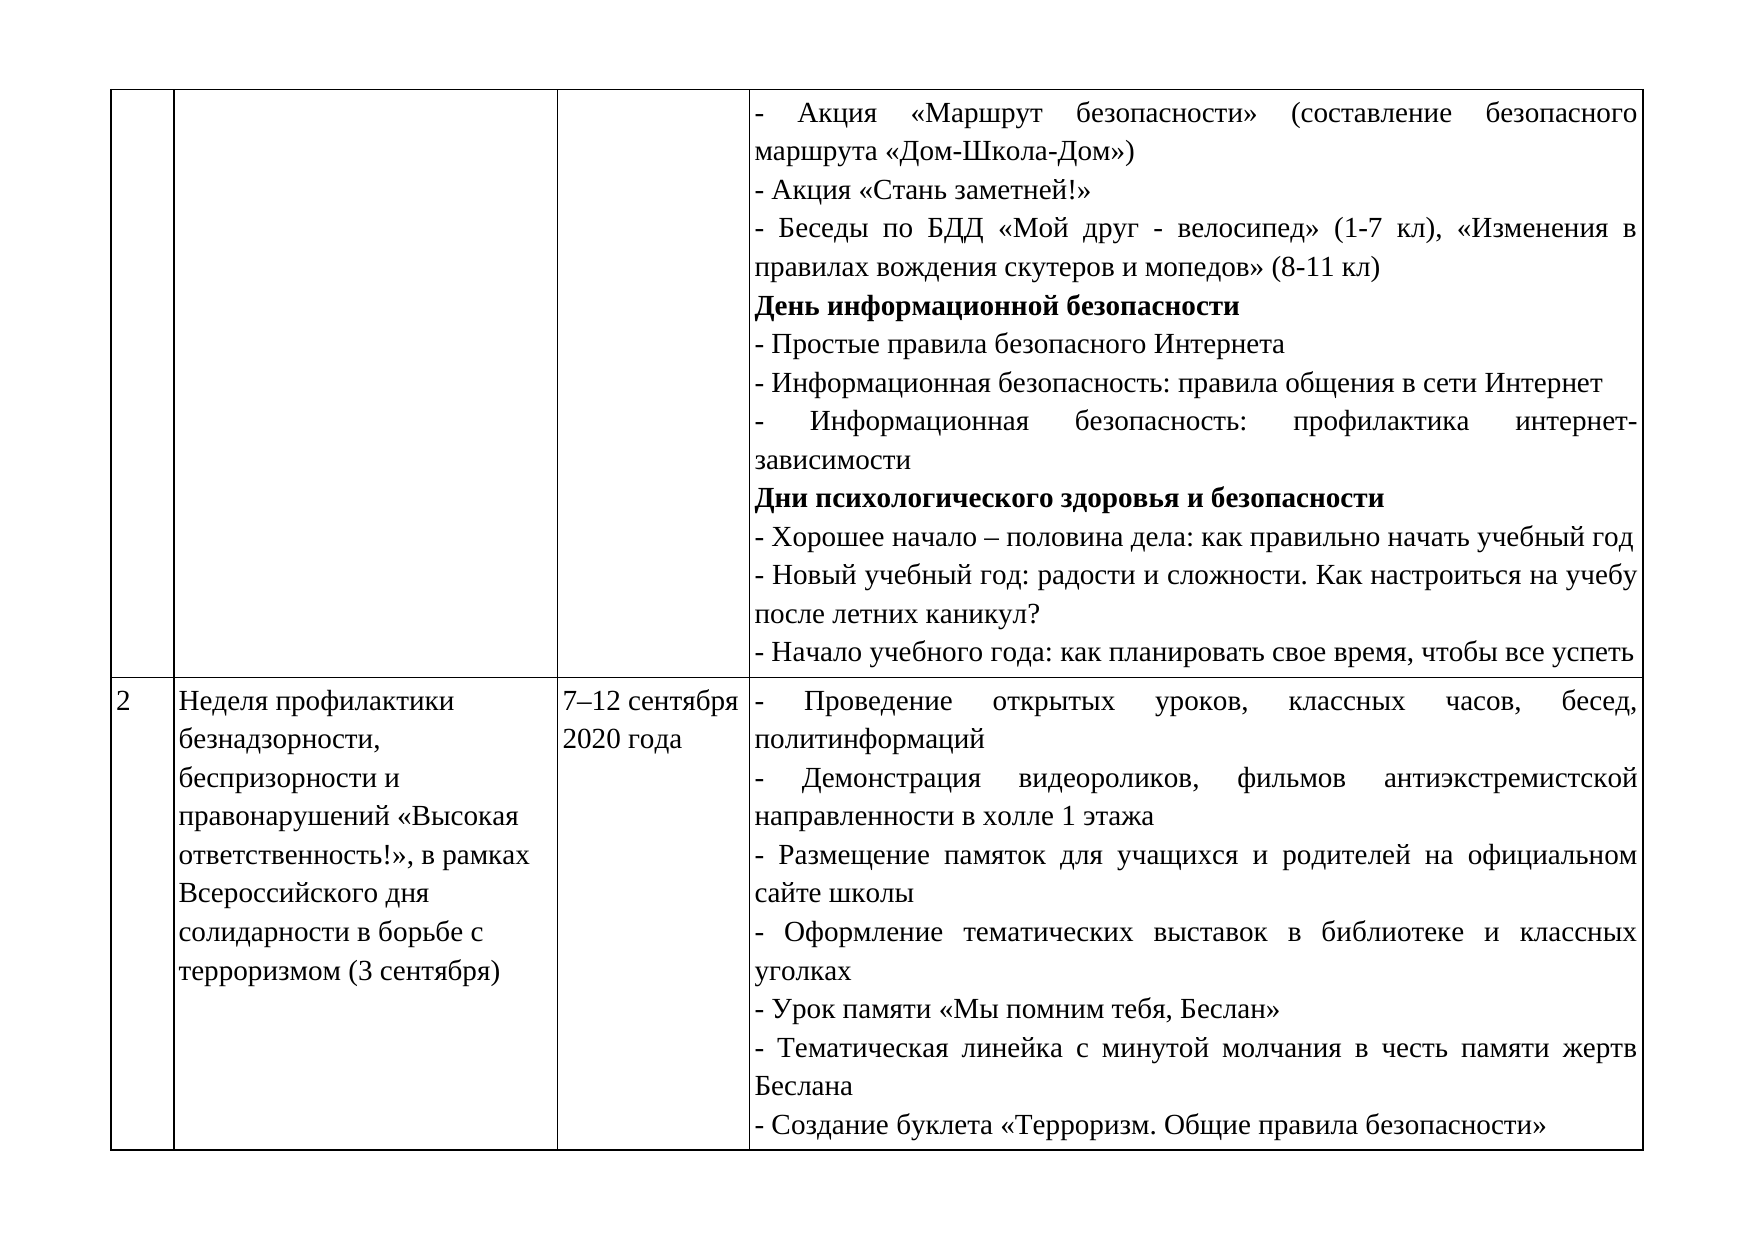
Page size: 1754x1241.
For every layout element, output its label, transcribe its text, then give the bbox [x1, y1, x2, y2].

table_cell 1 [112, 90, 173, 677]
table_cell 2 [112, 678, 173, 1149]
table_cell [750, 90, 1642, 677]
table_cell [558, 678, 749, 1149]
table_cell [175, 678, 557, 1149]
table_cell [750, 678, 1642, 1149]
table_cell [175, 90, 557, 677]
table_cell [558, 90, 749, 677]
